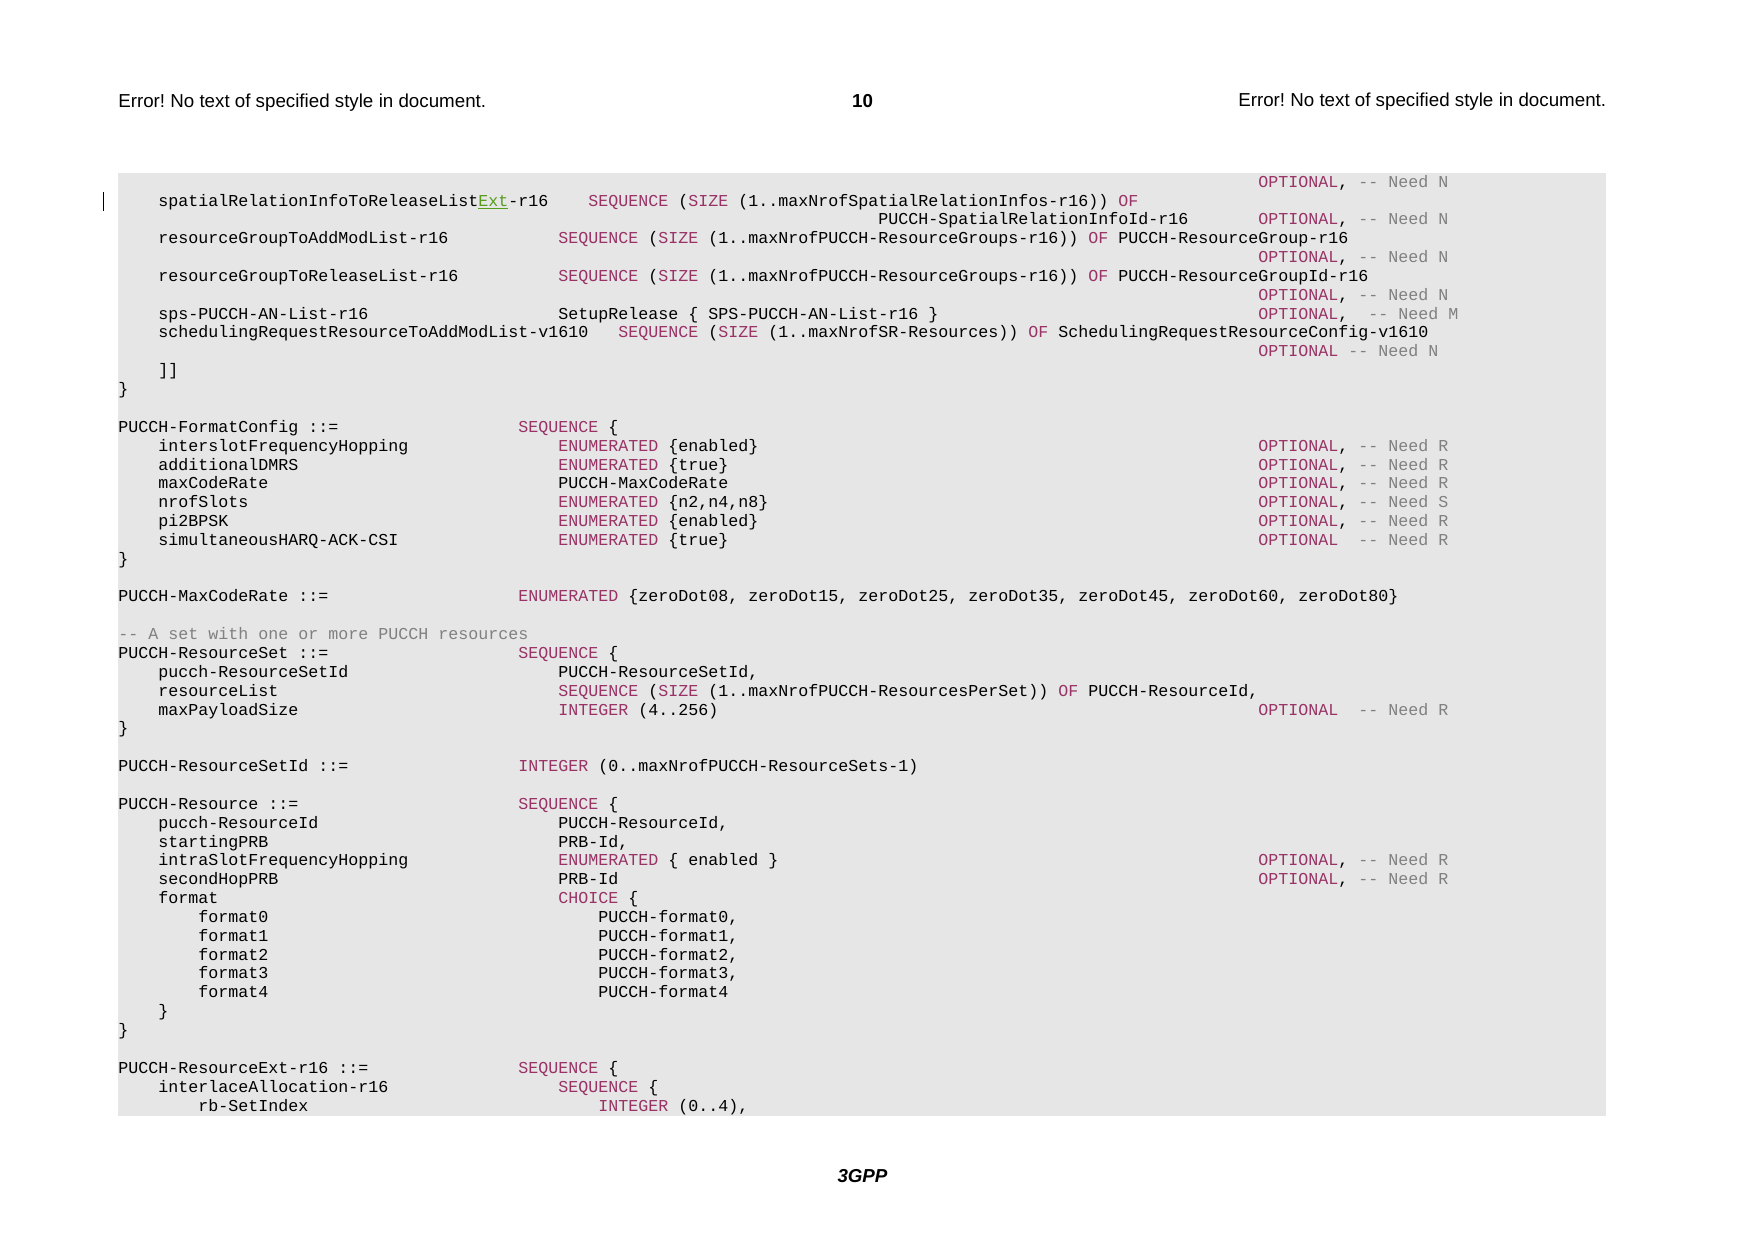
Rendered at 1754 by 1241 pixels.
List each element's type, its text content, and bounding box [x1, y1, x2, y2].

text intraSlotFrequencyHopping ENUMERATED { enabled } OPTIONAL, -- Need R [118, 852, 1606, 871]
text PUCCH-ResourceSetId ::= INTEGER (0..maxNrofPUCCH-ResourceSets-1) [118, 758, 1606, 777]
text format CHOICE { [118, 890, 1606, 908]
text nrofSlots ENUMERATED {n2,n4,n8} OPTIONAL, -- Need S [118, 494, 1606, 513]
text maxCodeRate PUCCH-MaxCodeRate OPTIONAL, -- Need R [118, 475, 1606, 494]
text startingPRB PRB-Id, [118, 833, 1606, 852]
text secondHopPRB PRB-Id OPTIONAL, -- Need R [118, 871, 1606, 890]
text } [118, 720, 1606, 739]
text format4 PUCCH-format4 [118, 984, 1606, 1003]
text pi2BPSK ENUMERATED {enabled} OPTIONAL, -- Need R [118, 513, 1606, 531]
text OPTIONAL, -- Need N [118, 173, 1606, 192]
text OPTIONAL, -- Need N [118, 249, 1606, 267]
text sps-PUCCH-AN-List-r16 SetupRelease { SPS-PUCCH-AN-List-r16 } OPTIONAL, -- Need M [118, 305, 1606, 324]
text PUCCH-MaxCodeRate ::= ENUMERATED {zeroDot08, zeroDot15, zeroDot25, zeroDot35, zeroDot45, zeroDot60, zeroDot80} [118, 588, 1606, 607]
text resourceGroupToAddModList-r16 SEQUENCE (SIZE (1..maxNrofPUCCH-ResourceGroups-r16)) OF PUCCH-ResourceGroup-r16 [118, 230, 1606, 249]
text format0 PUCCH-format0, [118, 908, 1606, 927]
text PUCCH-SpatialRelationInfoId-r16 OPTIONAL, -- Need N [118, 211, 1606, 230]
text rb-SetIndex INTEGER (0..4), [118, 1097, 1606, 1116]
text additionalDMRS ENUMERATED {true} OPTIONAL, -- Need R [118, 456, 1606, 475]
text PUCCH-ResourceSet ::= SEQUENCE { [118, 644, 1606, 663]
text pucch-ResourceId PUCCH-ResourceId, [118, 814, 1606, 833]
text format2 PUCCH-format2, [118, 946, 1606, 965]
text } [118, 381, 1606, 399]
text resourceGroupToReleaseList-r16 SEQUENCE (SIZE (1..maxNrofPUCCH-ResourceGroups-r16)) OF PUCCH-ResourceGroupId-r16 [118, 267, 1606, 286]
text ]] [118, 362, 1606, 381]
text OPTIONAL, -- Need N [118, 286, 1606, 305]
text format3 PUCCH-format3, [118, 965, 1606, 984]
text } [118, 1003, 1606, 1022]
text PUCCH-ResourceExt-r16 ::= SEQUENCE { [118, 1059, 1606, 1078]
text PUCCH-Resource ::= SEQUENCE { [118, 795, 1606, 814]
text pucch-ResourceSetId PUCCH-ResourceSetId, [118, 663, 1606, 682]
text maxPayloadSize INTEGER (4..256) OPTIONAL -- Need R [118, 701, 1606, 720]
text interslotFrequencyHopping ENUMERATED {enabled} OPTIONAL, -- Need R [118, 437, 1606, 456]
text interlaceAllocation-r16 SEQUENCE { [118, 1078, 1606, 1097]
text format1 PUCCH-format1, [118, 927, 1606, 946]
text spatialRelationInfoToReleaseList-r16 SEQUENCE (SIZE (1..maxNrofSpatialRelationInfos-r16)) OF [118, 192, 1606, 211]
text OPTIONAL -- Need N [118, 343, 1606, 362]
text simultaneousHARQ-ACK-CSI ENUMERATED {true} OPTIONAL -- Need R [118, 531, 1606, 550]
text } [118, 1022, 1606, 1041]
text } [118, 550, 1606, 569]
text schedulingRequestResourceToAddModList-v1610 SEQUENCE (SIZE (1..maxNrofSR-Resources)) OF SchedulingRequestResourceConfig-v1610 [118, 324, 1606, 343]
text PUCCH-FormatConfig ::= SEQUENCE { [118, 418, 1606, 437]
text -- A set with one or more PUCCH resources [118, 626, 1606, 644]
text resourceList SEQUENCE (SIZE (1..maxNrofPUCCH-ResourcesPerSet)) OF PUCCH-ResourceId, [118, 682, 1606, 701]
